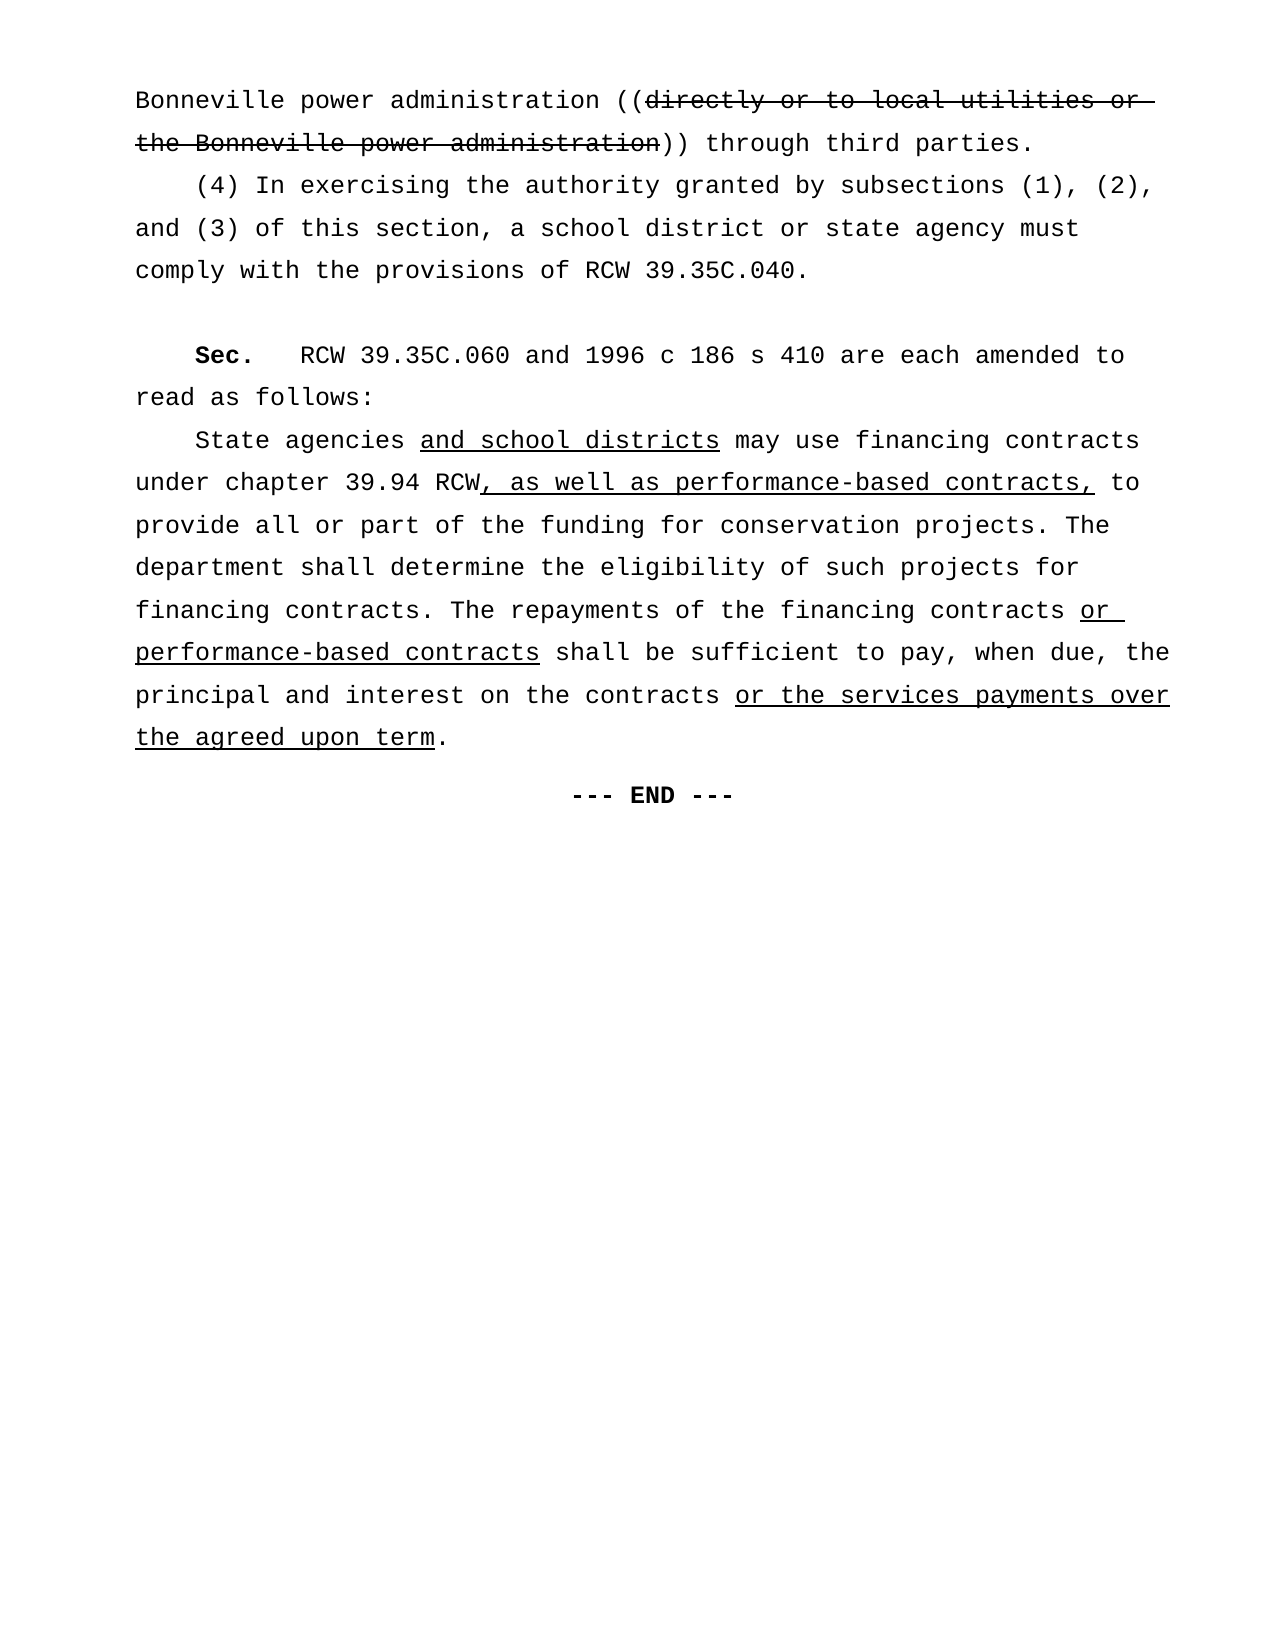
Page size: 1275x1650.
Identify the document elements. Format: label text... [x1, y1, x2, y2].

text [135, 75, 1170, 160]
text --- END --- [135, 782, 1170, 811]
text State agencies and school districts may use financing contracts under chapter 39.94 RCW, as well as performance-based contracts, to provide all or part of the funding for conservation projects. The department shall determine the eligibility of such projects for financing contracts. The repayments of the financing contracts or performance-based contracts shall be sufficient to pay, when due, the principal and interest on the contracts or the services payments over the agreed upon term. [135, 414, 1170, 754]
text (4) In exercising the authority granted by subsections (1), (2), and (3) of this section, a school district or state agency must comply with the provisions of RCW 39.35C.040. [135, 160, 1170, 287]
text Sec. RCW 39.35C.060 and 1996 c 186 s 410 are each amended to read as follows: [135, 329, 1170, 414]
